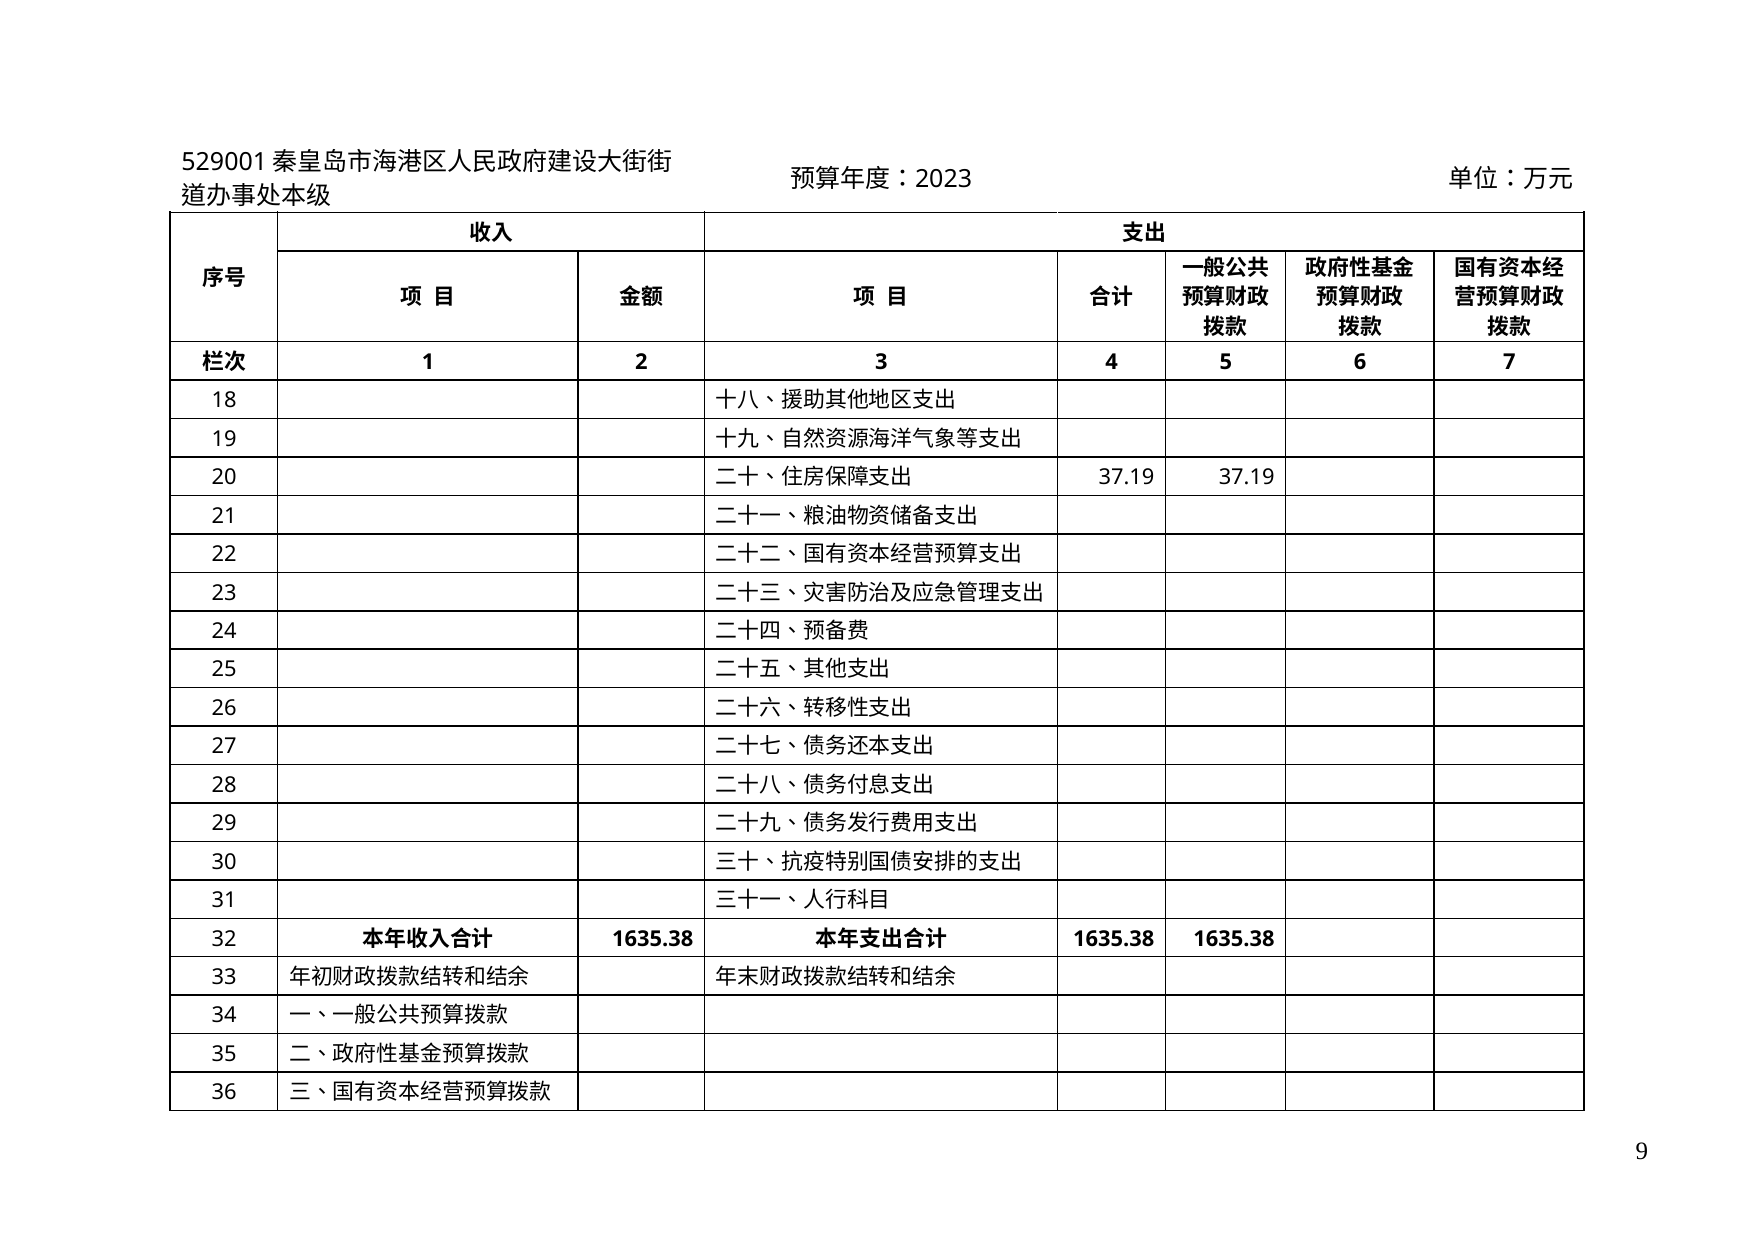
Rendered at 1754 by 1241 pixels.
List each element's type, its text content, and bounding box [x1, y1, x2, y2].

table_cell 1635.38 [1166, 919, 1285, 956]
table_cell 27 [171, 727, 277, 764]
table_cell [1435, 419, 1583, 456]
table_cell 19 [171, 419, 277, 456]
table_cell 25 [171, 650, 277, 687]
table_cell 支出 [705, 213, 1583, 250]
table_cell [1166, 381, 1285, 418]
table_cell [1058, 1034, 1165, 1071]
table_header 单位：万元 [1058, 143, 1583, 211]
table_cell [278, 419, 577, 456]
table_cell 24 [171, 612, 277, 648]
table_cell [1286, 496, 1433, 533]
table_cell 35 [171, 1034, 277, 1071]
table_cell 栏次 [171, 342, 277, 379]
table_cell [1435, 996, 1583, 1033]
table_cell 3 [705, 342, 1057, 379]
table_cell 4 [1058, 342, 1165, 379]
table_cell [1166, 1034, 1285, 1071]
table_cell 三十一、人行科目 [705, 881, 1057, 917]
table_cell 20 [171, 458, 277, 494]
table_cell 2 [579, 342, 704, 379]
table_cell 34 [171, 996, 277, 1033]
table_cell [1435, 573, 1583, 610]
table_cell [1286, 419, 1433, 456]
table_cell [579, 688, 704, 725]
table_cell [278, 650, 577, 687]
table_cell [1435, 1034, 1583, 1071]
table_cell 1635.38 [1058, 919, 1165, 956]
table_cell [1435, 496, 1583, 533]
table_cell [1435, 804, 1583, 841]
table_cell 26 [171, 688, 277, 725]
table_cell 二十三、灾害防治及应急管理支出 [705, 573, 1057, 610]
table_cell 22 [171, 535, 277, 571]
table_cell [579, 612, 704, 648]
table_cell [1286, 1034, 1433, 1071]
table_cell [1286, 919, 1433, 956]
table_cell [1058, 842, 1165, 879]
table_cell [1166, 765, 1285, 802]
table_cell [1435, 957, 1583, 994]
table_cell [579, 765, 704, 802]
table_cell [1166, 881, 1285, 917]
table_cell [1166, 727, 1285, 764]
table_cell [579, 804, 704, 841]
table_cell [1286, 804, 1433, 841]
table_cell 二十五、其他支出 [705, 650, 1057, 687]
table_cell [1286, 612, 1433, 648]
table_cell [1435, 842, 1583, 879]
table_cell 37.19 [1166, 458, 1285, 494]
table_cell [278, 381, 577, 418]
table_cell [579, 727, 704, 764]
table_cell [579, 957, 704, 994]
table_cell 6 [1286, 342, 1433, 379]
table_cell [1058, 535, 1165, 571]
table_cell 序号 [171, 213, 277, 341]
table_cell [1435, 727, 1583, 764]
table_cell 1 [278, 342, 577, 379]
table_cell [579, 1034, 704, 1071]
table_cell [1166, 496, 1285, 533]
table_cell [579, 650, 704, 687]
table_cell 十八、援助其他地区支出 [705, 381, 1057, 418]
table_cell 7 [1435, 342, 1583, 379]
table_cell [1286, 573, 1433, 610]
table_cell [579, 496, 704, 533]
table_cell [1286, 688, 1433, 725]
table_cell 国有资本经营预算财政拨款 [1435, 252, 1583, 341]
table_cell [705, 996, 1057, 1033]
table_cell [1058, 573, 1165, 610]
table_cell 项 目 [705, 252, 1057, 341]
table_cell [705, 1073, 1057, 1109]
table_cell [278, 612, 577, 648]
table_cell 政府性基金预算财政 拨款 [1286, 252, 1433, 341]
table_cell 二十四、预备费 [705, 612, 1057, 648]
table_header 529001秦皇岛市海港区人民政府建设大街街道办事处本级 [171, 143, 704, 211]
table_cell [1058, 1073, 1165, 1109]
table_cell 收入 [278, 213, 704, 250]
table_cell [1435, 381, 1583, 418]
table_cell [1058, 381, 1165, 418]
table_cell 二十七、债务还本支出 [705, 727, 1057, 764]
table_cell [1058, 804, 1165, 841]
table_cell [278, 535, 577, 571]
table_cell [1435, 1073, 1583, 1109]
table_cell [1286, 1073, 1433, 1109]
table_cell [1435, 535, 1583, 571]
table_cell [1286, 458, 1433, 494]
table_cell 三、国有资本经营预算拨款 [278, 1073, 577, 1109]
table_cell 本年收入合计 [278, 919, 577, 956]
table_cell 二十二、国有资本经营预算支出 [705, 535, 1057, 571]
table_cell 31 [171, 881, 277, 917]
table_cell [1286, 381, 1433, 418]
table_cell 1635.38 [579, 919, 704, 956]
table_cell [1166, 650, 1285, 687]
table_cell [579, 881, 704, 917]
table_cell 28 [171, 765, 277, 802]
table_cell [579, 573, 704, 610]
table_cell [1058, 612, 1165, 648]
table_cell 32 [171, 919, 277, 956]
table_cell [579, 419, 704, 456]
table_cell [579, 842, 704, 879]
table_cell [1058, 727, 1165, 764]
table_cell [1058, 496, 1165, 533]
table_cell [1058, 419, 1165, 456]
table_cell 二十一、粮油物资储备支出 [705, 496, 1057, 533]
table_cell [278, 688, 577, 725]
table_cell [1166, 688, 1285, 725]
table_cell [278, 573, 577, 610]
table_cell [1435, 650, 1583, 687]
table_cell [1286, 727, 1433, 764]
table_cell 项 目 [278, 252, 577, 341]
table_cell [1166, 419, 1285, 456]
table_cell [1286, 957, 1433, 994]
table_cell 30 [171, 842, 277, 879]
table_cell [579, 458, 704, 494]
table_cell [579, 996, 704, 1033]
table_cell [1435, 688, 1583, 725]
table_cell [705, 1034, 1057, 1071]
table_cell 29 [171, 804, 277, 841]
table_cell [278, 727, 577, 764]
table_cell [1166, 957, 1285, 994]
table_cell [278, 881, 577, 917]
table_cell [1058, 688, 1165, 725]
table_cell 36 [171, 1073, 277, 1109]
table_cell [1435, 881, 1583, 917]
table_cell [579, 381, 704, 418]
table_cell [1058, 650, 1165, 687]
table_cell [1286, 765, 1433, 802]
table_cell 18 [171, 381, 277, 418]
table_cell 33 [171, 957, 277, 994]
table_cell [1166, 804, 1285, 841]
table_cell [1286, 535, 1433, 571]
table_cell [1435, 919, 1583, 956]
table_cell [1166, 996, 1285, 1033]
table_cell 年初财政拨款结转和结余 [278, 957, 577, 994]
table_cell [1286, 842, 1433, 879]
table_cell 二十六、转移性支出 [705, 688, 1057, 725]
table_cell [579, 1073, 704, 1109]
table_cell [1286, 996, 1433, 1033]
table_cell 二、政府性基金预算拨款 [278, 1034, 577, 1071]
table_cell [1286, 650, 1433, 687]
table_cell [1058, 881, 1165, 917]
table_cell [1435, 612, 1583, 648]
table_cell 合计 [1058, 252, 1165, 341]
table_cell [278, 804, 577, 841]
table_cell [1286, 881, 1433, 917]
table_cell 一般公共预算财政拨款 [1166, 252, 1285, 341]
table_cell 本年支出合计 [705, 919, 1057, 956]
table_cell [1058, 765, 1165, 802]
table_header 预算年度：2023 [705, 143, 1057, 211]
table_cell [278, 458, 577, 494]
table_cell [1166, 842, 1285, 879]
table_cell [1058, 996, 1165, 1033]
table_cell 金额 [579, 252, 704, 341]
table_cell [1435, 458, 1583, 494]
table_cell [1166, 612, 1285, 648]
table_cell 年末财政拨款结转和结余 [705, 957, 1057, 994]
table_cell 三十、抗疫特别国债安排的支出 [705, 842, 1057, 879]
table_cell [278, 842, 577, 879]
table_cell 23 [171, 573, 277, 610]
table_cell [1058, 957, 1165, 994]
table_cell 十九、自然资源海洋气象等支出 [705, 419, 1057, 456]
table_cell [278, 765, 577, 802]
table_cell [278, 496, 577, 533]
table_cell 一、一般公共预算拨款 [278, 996, 577, 1033]
table_cell 二十九、债务发行费用支出 [705, 804, 1057, 841]
table_cell 37.19 [1058, 458, 1165, 494]
table_cell [579, 535, 704, 571]
table_cell 21 [171, 496, 277, 533]
table_cell 二十、住房保障支出 [705, 458, 1057, 494]
table_cell [1166, 1073, 1285, 1109]
table_cell [1166, 573, 1285, 610]
table_cell [1166, 535, 1285, 571]
table_cell 二十八、债务付息支出 [705, 765, 1057, 802]
table_cell [1435, 765, 1583, 802]
table_cell 5 [1166, 342, 1285, 379]
